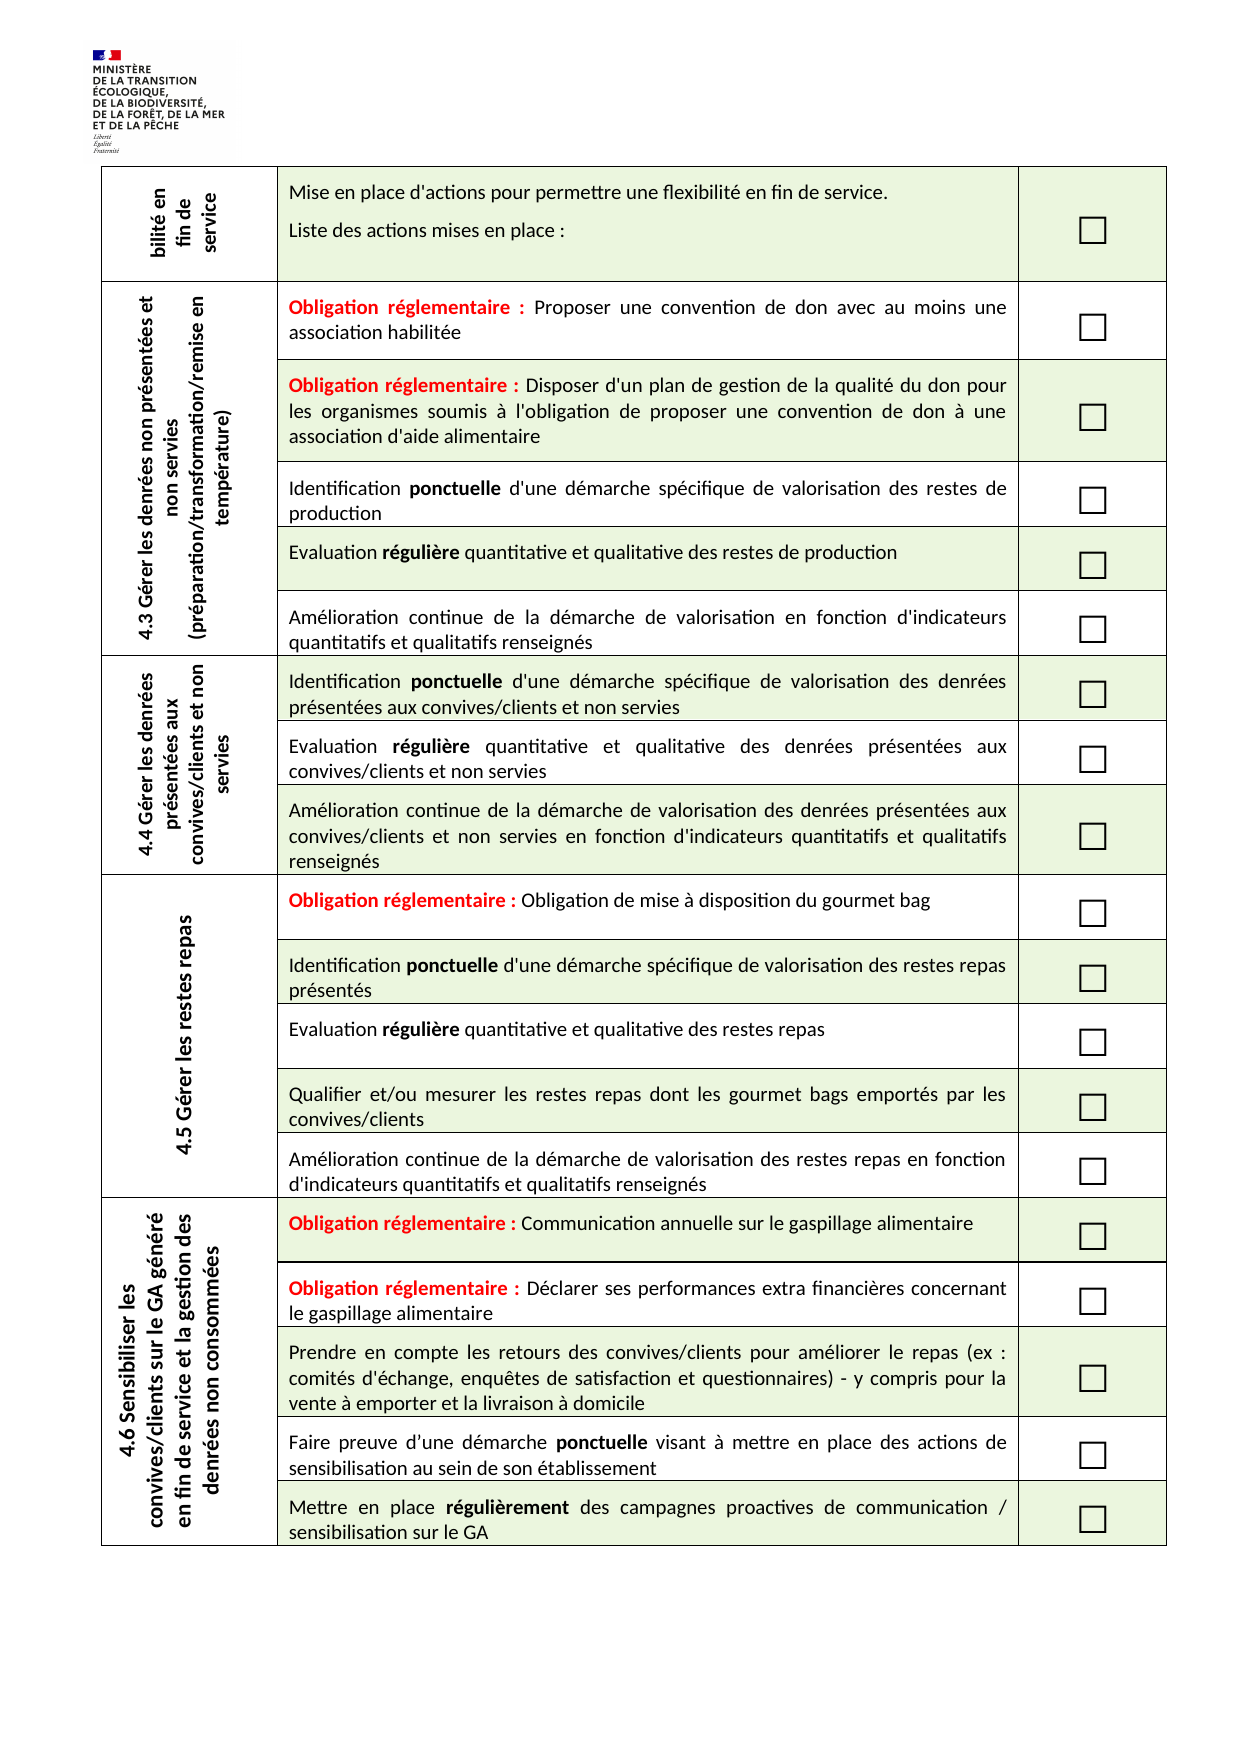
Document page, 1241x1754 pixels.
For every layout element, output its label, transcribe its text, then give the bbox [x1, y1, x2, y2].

table_cell Obligation réglementaire : Déclarer ses performances extra financières concernant le gaspillage alimentaire [278, 1263, 1018, 1326]
table_cell 4.6 Sensibiliser les convives/clients sur le GA généré en fin de service et la gestion des denrées non consommées [102, 1198, 277, 1545]
table_cell Obligation réglementaire : Disposer d'un plan de gestion de la qualité du don pour les organismes soumis à l'obligation de proposer une convention de don à une association d'aide alimentaire [278, 360, 1018, 461]
table_cell Identification ponctuelle d'une démarche spécifique de valorisation des restes de production [278, 462, 1018, 526]
table_cell Evaluation régulière quantitative et qualitative des denrées présentées aux convives/clients et non servies [278, 721, 1018, 784]
table_cell 4.4 Gérer les denrées présentées aux convives/clients et non servies [102, 656, 277, 874]
table_cell Amélioration continue de la démarche de valorisation en fonction d'indicateurs quantitatifs et qualitatifs renseignés [278, 591, 1018, 655]
table_cell Obligation réglementaire : Communication annuelle sur le gaspillage alimentaire [278, 1198, 1018, 1261]
table_cell Amélioration continue de la démarche de valorisation des denrées présentées aux convives/clients et non servies en fonction d'indicateurs quantitatifs et qualitatifs renseignés [278, 785, 1018, 874]
table_cell Faire preuve d’une démarche ponctuelle visant à mettre en place des actions de sensibilisation au sein de son établissement [278, 1417, 1018, 1480]
table_cell Qualifier et/ou mesurer les restes repas dont les gourmet bags emportés par les convives/clients [278, 1069, 1018, 1132]
table_cell Obligation réglementaire : Obligation de mise à disposition du gourmet bag [278, 875, 1018, 938]
table_cell 4.2 Assurer une flexibilité en fin de service [102, 167, 277, 281]
table_cell Mettre en place régulièrement des campagnes proactives de communication / sensibilisation sur le GA [278, 1481, 1018, 1545]
table_cell Identification ponctuelle d'une démarche spécifique de valorisation des denrées présentées aux convives/clients et non servies [278, 656, 1018, 719]
table_cell Prendre en compte les retours des convives/clients pour améliorer le repas (ex : comités d'échange, enquêtes de satisfaction et questionnaires) - y compris pour la vente à emporter et la livraison à domicile [278, 1327, 1018, 1416]
table_cell 4.3 Gérer les denrées non présentées et non servies (préparation/transformation/remise en température) [102, 282, 277, 655]
table_cell 4.5 Gérer les restes repas [102, 875, 277, 1197]
table_cell Amélioration continue de la démarche de valorisation des restes repas en fonction d'indicateurs quantitatifs et qualitatifs renseignés [278, 1133, 1018, 1197]
picture [83, 40, 253, 166]
table_cell Identification ponctuelle d'une démarche spécifique de valorisation des restes repas présentés [278, 940, 1018, 1003]
table_cell Evaluation régulière quantitative et qualitative des restes de production [278, 527, 1018, 590]
table_cell Mise en place d'actions pour permettre une flexibilité en fin de service. Liste des actions mises en place : [278, 167, 1018, 281]
table_cell Obligation réglementaire : Proposer une convention de don avec au moins une association habilitée [278, 282, 1018, 359]
table_cell Evaluation régulière quantitative et qualitative des restes repas [278, 1004, 1018, 1068]
